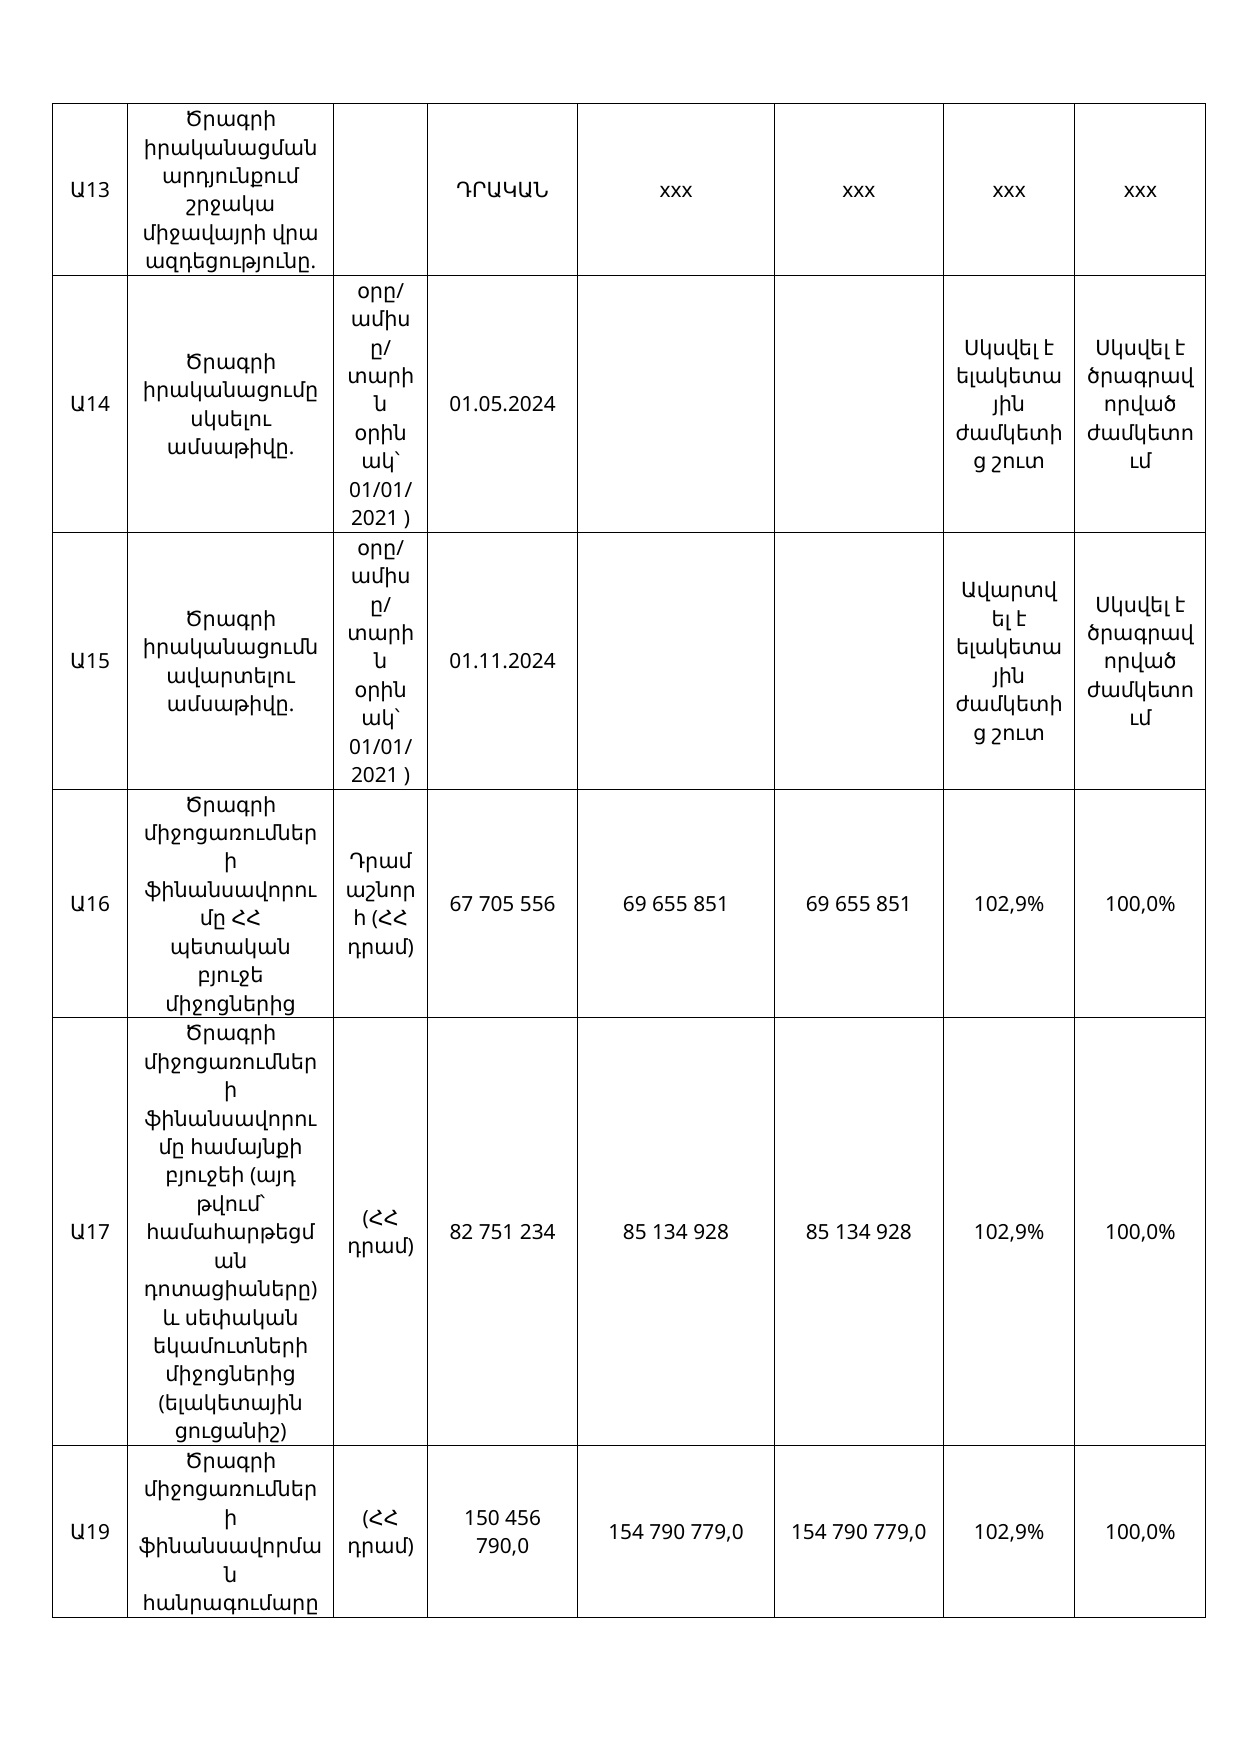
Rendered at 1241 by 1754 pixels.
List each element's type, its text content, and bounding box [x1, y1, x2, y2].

table_cell 01.05.2024 [428, 276, 577, 532]
table_cell օրը/ամիսը/տարին օրինակ՝ 01/01/2021 ) [334, 276, 427, 532]
table_cell 100,0% [1075, 1018, 1205, 1445]
table_cell 69 655 851 [775, 790, 943, 1017]
table_cell 102,9% [944, 1446, 1074, 1617]
table_cell Սկսվել է ելակետային ժամկետից շուտ [944, 276, 1074, 532]
table_cell Ա16 [53, 790, 127, 1017]
table_cell Ա14 [53, 276, 127, 532]
table_cell 69 655 851 [578, 790, 774, 1017]
table_cell xxx [578, 104, 774, 275]
table_cell [334, 104, 427, 275]
table_cell 67 705 556 [428, 790, 577, 1017]
table_cell Ա15 [53, 533, 127, 789]
table_cell Սկսվել է ծրագրավորված ժամկետում [1075, 533, 1205, 789]
table_cell [578, 533, 774, 789]
table_cell Ա13 [53, 104, 127, 275]
table_cell 154 790 779,0 [775, 1446, 943, 1617]
table_cell Ա19 [53, 1446, 127, 1617]
table_cell Ծրագրի իրականացումը սկսելու ամսաթիվը. [128, 276, 333, 532]
table_cell օրը/ամիսը/տարին օրինակ՝ 01/01/2021 ) [334, 533, 427, 789]
table_cell (ՀՀ դրամ) [334, 1018, 427, 1445]
table_cell Ծրագրի միջոցառումների ֆինանսավորումը ՀՀ պետական բյուջե միջոցներից [128, 790, 333, 1017]
table_cell [775, 533, 943, 789]
table_cell Ավարտվել է ելակետային ժամկետից շուտ [944, 533, 1074, 789]
table_cell 85 134 928 [775, 1018, 943, 1445]
table_cell 154 790 779,0 [578, 1446, 774, 1617]
table_cell xxx [775, 104, 943, 275]
table_cell Ծրագրի միջոցառումների ֆինանսավորումը համայնքի բյուջեի (այդ թվում՝ համահարթեցման դոտացիաները) և սեփական եկամուտների միջոցներից (ելակետային ցուցանիշ) [128, 1018, 333, 1445]
table_cell [578, 276, 774, 532]
table_cell Սկսվել է ծրագրավորված ժամկետում [1075, 276, 1205, 532]
table_cell Ծրագրի միջոցառումների ֆինանսավորման հանրագումարը [128, 1446, 333, 1617]
table_cell Ծրագրի իրականացման արդյունքում շրջակա միջավայրի վրա ազդեցությունը. [128, 104, 333, 275]
table_cell ԴՐԱԿԱՆ [428, 104, 577, 275]
table_cell xxx [1075, 104, 1205, 275]
table_cell 100,0% [1075, 790, 1205, 1017]
table_cell 85 134 928 [578, 1018, 774, 1445]
table_cell 150 456 790,0 [428, 1446, 577, 1617]
table_cell Դրամաշնորհ (ՀՀ դրամ) [334, 790, 427, 1017]
table_cell xxx [944, 104, 1074, 275]
table_cell 102,9% [944, 790, 1074, 1017]
table_cell (ՀՀ դրամ) [334, 1446, 427, 1617]
table_cell 82 751 234 [428, 1018, 577, 1445]
table_cell [775, 276, 943, 532]
table_cell 100,0% [1075, 1446, 1205, 1617]
table_cell Ծրագրի իրականացումն ավարտելու ամսաթիվը. [128, 533, 333, 789]
table_cell 102,9% [944, 1018, 1074, 1445]
table_cell 01.11.2024 [428, 533, 577, 789]
table_cell Ա17 [53, 1018, 127, 1445]
